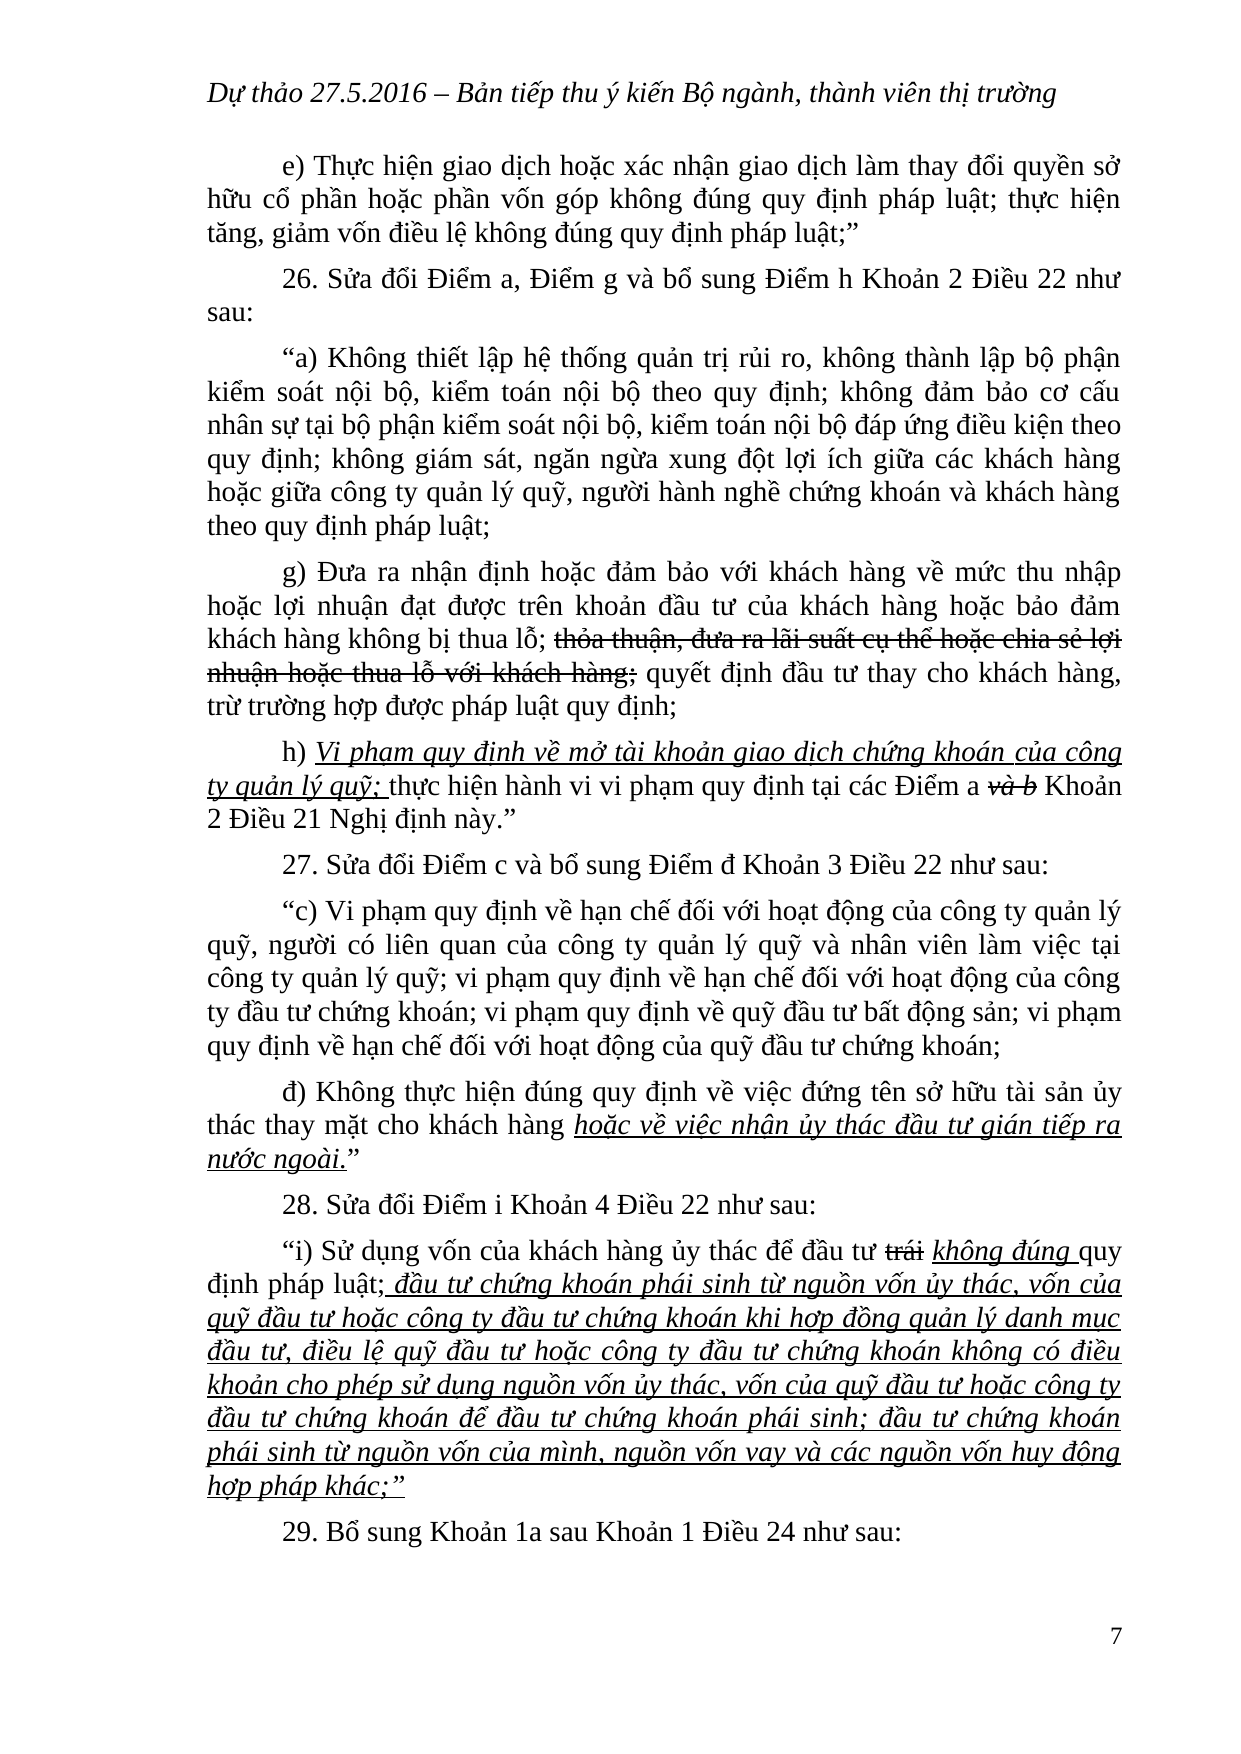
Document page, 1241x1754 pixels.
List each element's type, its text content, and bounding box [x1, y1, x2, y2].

text 26. Sửa đổi Điểm a, Điểm g và bổ sung Điểm h Khoản 2 Điều 22 như sau: [207, 261, 1122, 328]
text h) Vi phạm quy định về mở tài khoản giao dịch chứng khoán của công ty quản lý quỹ; thực hiện hành vi vi phạm quy định tại các Điểm a và b Khoản 2 Điều 21 Nghị định này.” [207, 734, 1122, 835]
text “a) Không thiết lập hệ thống quản trị rủi ro, không thành lập bộ phận kiểm soát nội bộ, kiểm toán nội bộ theo quy định; không đảm bảo cơ cấu nhân sự tại bộ phận kiểm soát nội bộ, kiểm toán nội bộ đáp ứng điều kiện theo quy định; không giám sát, ngăn ngừa xung đột lợi ích giữa các khách hàng hoặc giữa công ty quản lý quỹ, người hành nghề chứng khoán và khách hàng theo quy định pháp luật; [207, 340, 1122, 542]
text e) Thực hiện giao dịch hoặc xác nhận giao dịch làm thay đổi quyền sở hữu cổ phần hoặc phần vốn góp không đúng quy định pháp luật; thực hiện tăng, giảm vốn điều lệ không đúng quy định pháp luật;” [207, 148, 1122, 248]
text đ) Không thực hiện đúng quy định về việc đứng tên sở hữu tài sản ủy thác thay mặt cho khách hàng hoặc về việc nhận ủy thác đầu tư gián tiếp ra nước ngoài.” [207, 1074, 1122, 1174]
text “i) Sử dụng vốn của khách hàng ủy thác để đầu tư trái không đúng quy định pháp luật; đầu tư chứng khoán phái sinh từ nguồn vốn ủy thác, vốn của quỹ đầu tư hoặc công ty đầu tư chứng khoán khi hợp đồng quản lý danh mục đầu tư, điều lệ quỹ đầu tư hoặc công ty đầu tư chứng khoán không có điều khoản cho phép sử dụng nguồn vốn ủy thác, vốn của quỹ đầu tư hoặc công ty đầu tư chứng khoán để đầu tư chứng khoán phái sinh; đầu tư chứng khoán phái sinh từ nguồn vốn của mình, nguồn vốn vay và các nguồn vốn huy động hợp pháp khác;” [207, 1233, 1122, 1363]
text 29. Bổ sung Khoản 1a sau Khoản 1 Điều 24 như sau: [207, 1514, 1122, 1547]
text g) Đưa ra nhận định hoặc đảm bảo với khách hàng về mức thu nhập hoặc lợi nhuận đạt được trên khoản đầu tư của khách hàng hoặc bảo đảm khách hàng không bị thua lỗ; thỏa thuận, đưa ra lãi suất cụ thể hoặc chia sẻ lợi nhuận hoặc thua lỗ với khách hàng; quyết định đầu tư thay cho khách hàng, trừ trường hợp được pháp luật quy định; [207, 554, 1122, 722]
text 28. Sửa đổi Điểm i Khoản 4 Điều 22 như sau: [207, 1187, 1122, 1220]
text “i) Sử dụng vốn của khách hàng ủy thác để đầu tư trái không đúng quy định pháp luật; đầu tư chứng khoán phái sinh từ nguồn vốn ủy thác, vốn của quỹ đầu tư hoặc công ty đầu tư chứng khoán khi hợp đồng quản lý danh mục đầu tư, điều lệ quỹ đầu tư hoặc công ty đầu tư chứng khoán không có điều khoản cho phép sử dụng nguồn vốn ủy thác, vốn của quỹ đầu tư hoặc công ty đầu tư chứng khoán để đầu tư chứng khoán phái sinh; đầu tư chứng khoán phái sinh từ nguồn vốn của mình, nguồn vốn vay và các nguồn vốn huy động hợp pháp khác;” [207, 1364, 1122, 1501]
text “c) Vi phạm quy định về hạn chế đối với hoạt động của công ty quản lý quỹ, người có liên quan của công ty quản lý quỹ và nhân viên làm việc tại công ty quản lý quỹ; vi phạm quy định về hạn chế đối với hoạt động của công ty đầu tư chứng khoán; vi phạm quy định về quỹ đầu tư bất động sản; vi phạm quy định về hạn chế đối với hoạt động của quỹ đầu tư chứng khoán; [207, 893, 1122, 1061]
text 27. Sửa đổi Điểm c và bổ sung Điểm đ Khoản 3 Điều 22 như sau: [207, 847, 1122, 881]
